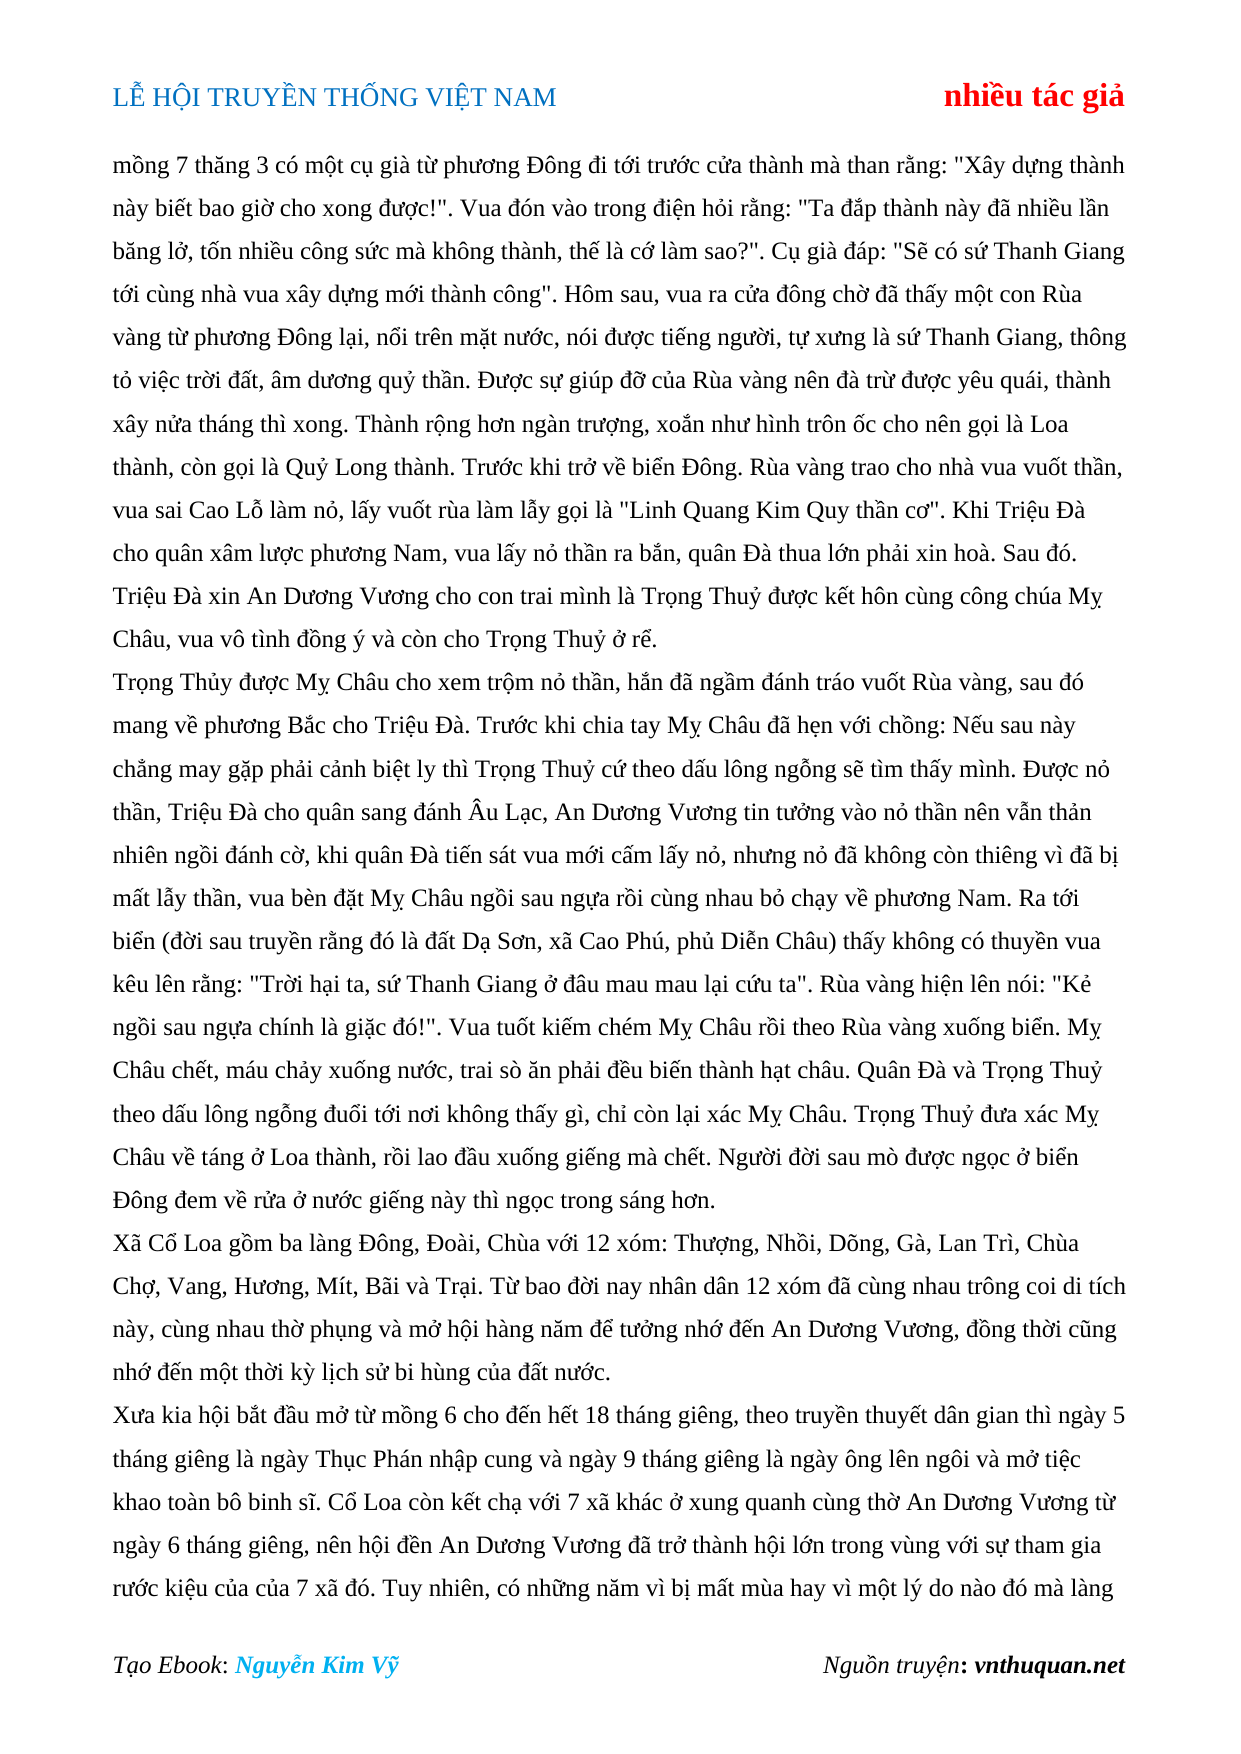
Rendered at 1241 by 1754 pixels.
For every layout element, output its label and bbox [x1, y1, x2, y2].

text [112, 150, 1128, 1602]
